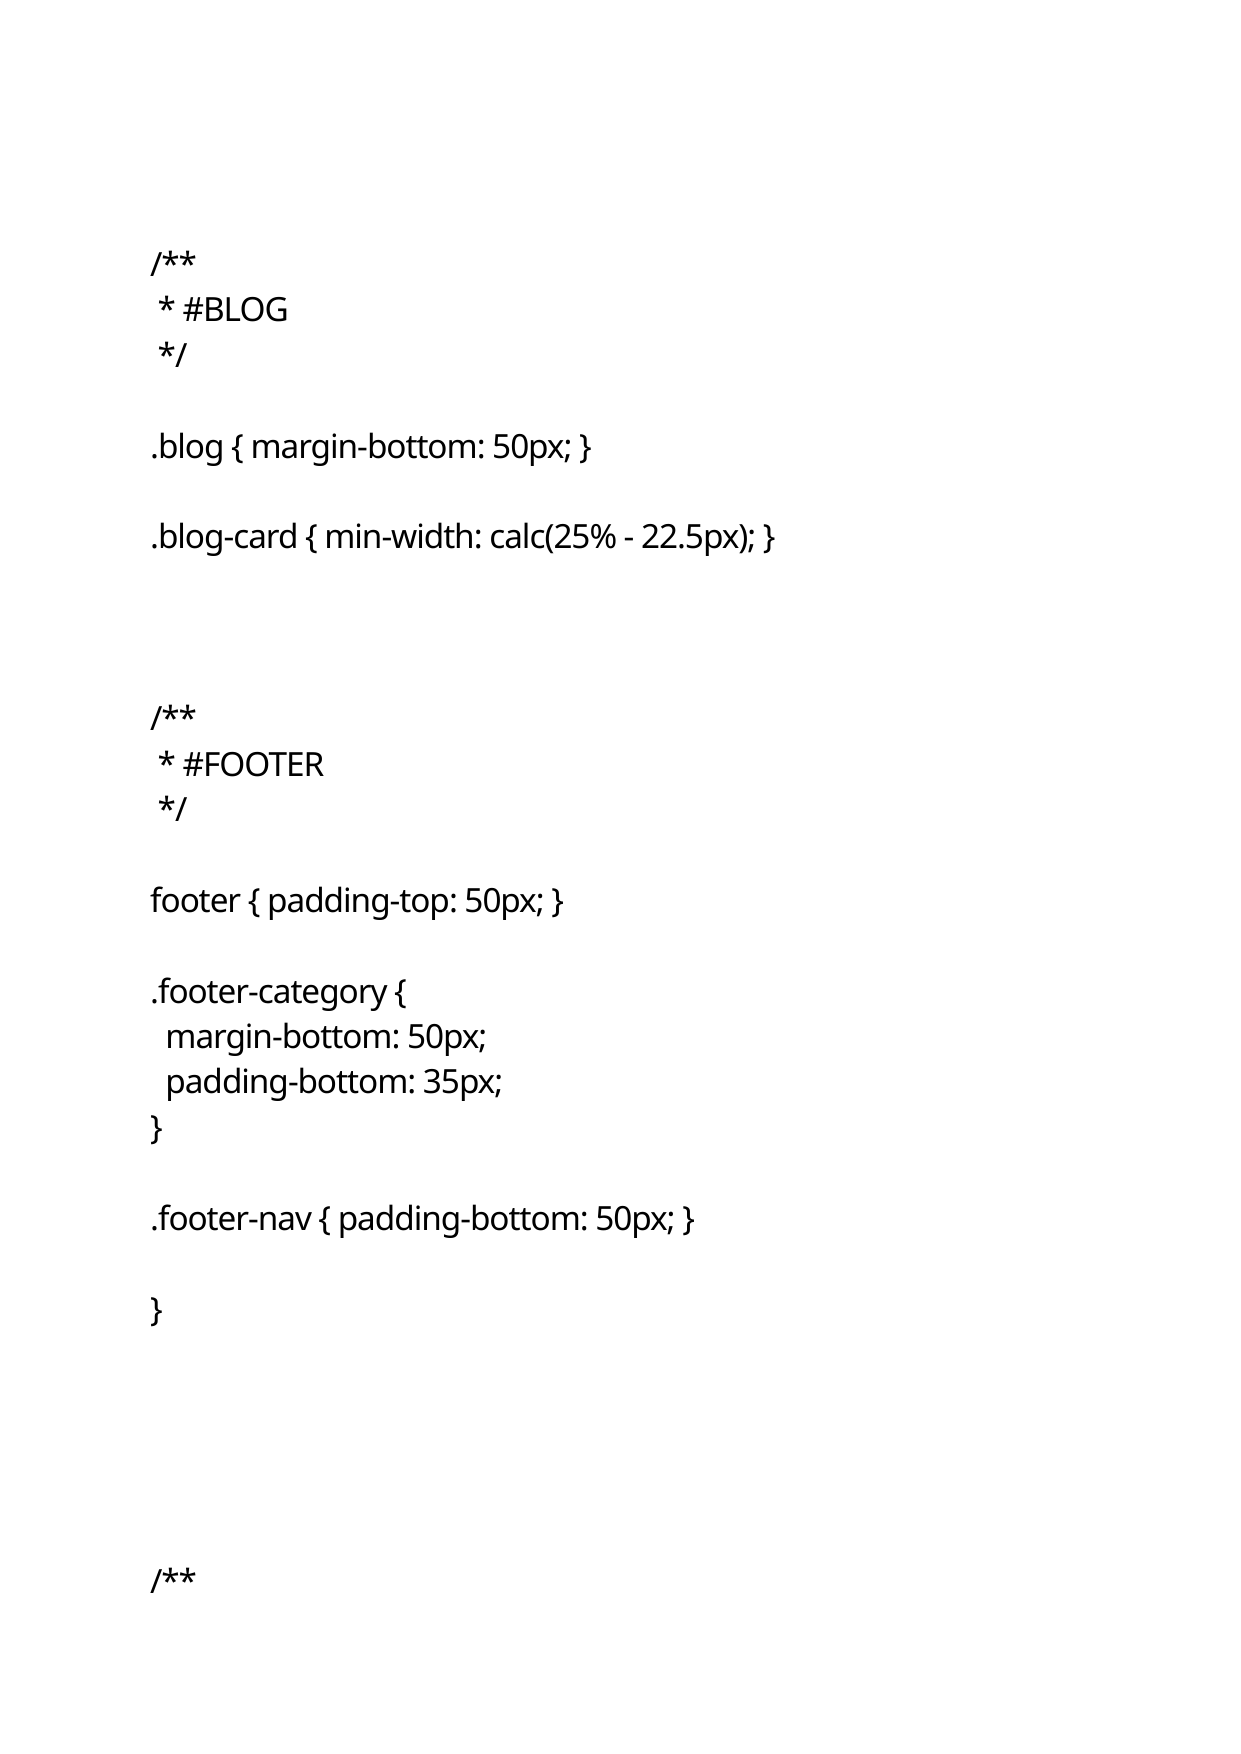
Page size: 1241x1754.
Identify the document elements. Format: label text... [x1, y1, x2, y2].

title /** [150, 695, 1090, 740]
title */ [150, 332, 1090, 377]
title * #FOOTER [150, 740, 1090, 786]
title .blog-card { min-width: calc(25% - 22.5px); } [150, 513, 1090, 559]
title * #BLOG [150, 286, 1090, 332]
title /** [150, 1558, 1090, 1603]
title margin-bottom: 50px; [150, 1013, 1090, 1058]
title */ [150, 786, 1090, 831]
title .footer-category { [150, 967, 1090, 1013]
title padding-bottom: 35px; [150, 1058, 1090, 1104]
title footer { padding-top: 50px; } [150, 877, 1090, 922]
title } [150, 1104, 1090, 1149]
title .blog { margin-bottom: 50px; } [150, 422, 1090, 468]
title } [150, 1285, 1090, 1331]
title .footer-nav { padding-bottom: 50px; } [150, 1194, 1090, 1240]
title /** [150, 241, 1090, 286]
